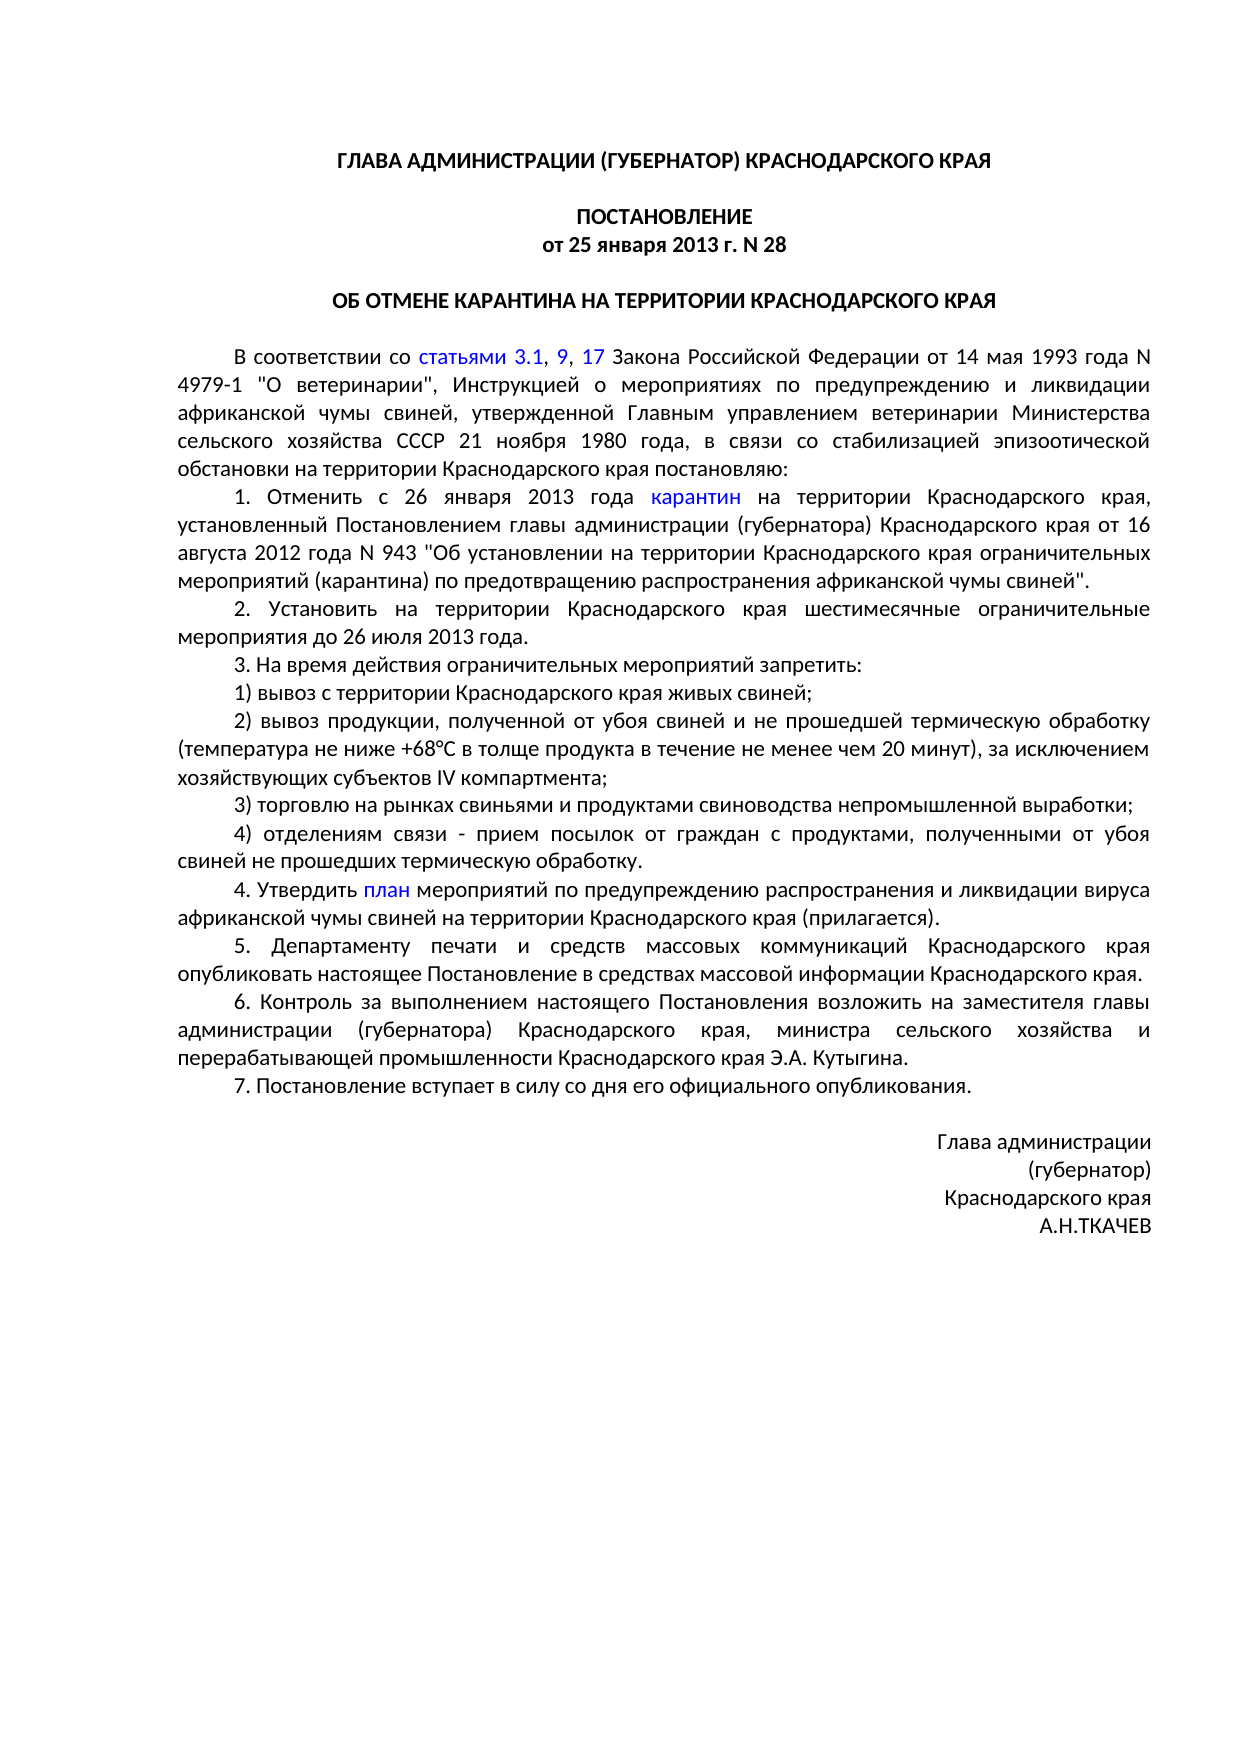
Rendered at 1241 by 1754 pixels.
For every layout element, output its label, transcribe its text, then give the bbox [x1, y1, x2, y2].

text ПОСТАНОВЛЕНИЕ [177, 202, 1152, 230]
text 3) торговлю на рынках свиньями и продуктами свиноводства непромышленной выработки; [177, 791, 1152, 819]
text В соответствии со статьями 3.1, 9, 17 Закона Российской Федерации от 14 мая 1993 года N 4979-1 "О ветеринарии", Инструкцией о мероприятиях по предупреждению и ликвидации африканской чумы свиней, утвержденной Главным управлением ветеринарии Министерства сельского хозяйства СССР 21 ноября 1980 года, в связи со стабилизацией эпизоотической обстановки на территории Краснодарского края постановляю: [177, 342, 1152, 482]
text от 25 января 2013 г. N 28 [177, 230, 1152, 258]
text А.Н.ТКАЧЕВ [177, 1211, 1152, 1239]
text (губернатор) [177, 1155, 1152, 1183]
text 1. Отменить с 26 января 2013 года карантин на территории Краснодарского края, установленный Постановлением главы администрации (губернатора) Краснодарского края от 16 августа 2012 года N 943 "Об установлении на территории Краснодарского края ограничительных мероприятий (карантина) по предотвращению распространения африканской чумы свиней". [177, 482, 1152, 594]
text 4) отделениям связи - прием посылок от граждан с продуктами, полученными от убоя свиней не прошедших термическую обработку. [177, 819, 1152, 875]
text ОБ ОТМЕНЕ КАРАНТИНА НА ТЕРРИТОРИИ КРАСНОДАРСКОГО КРАЯ [177, 286, 1152, 314]
text 3. На время действия ограничительных мероприятий запретить: [177, 651, 1152, 678]
text ГЛАВА АДМИНИСТРАЦИИ (ГУБЕРНАТОР) КРАСНОДАРСКОГО КРАЯ [177, 146, 1152, 174]
text 4. Утвердить план мероприятий по предупреждению распространения и ликвидации вируса африканской чумы свиней на территории Краснодарского края (прилагается). [177, 875, 1152, 931]
text 5. Департаменту печати и средств массовых коммуникаций Краснодарского края опубликовать настоящее Постановление в средствах массовой информации Краснодарского края. [177, 931, 1152, 987]
text 2) вывоз продукции, полученной от убоя свиней и не прошедшей термическую обработку (температура не ниже +68°C в толще продукта в течение не менее чем 20 минут), за исключением хозяйствующих субъектов IV компартмента; [177, 707, 1152, 791]
text Краснодарского края [177, 1183, 1152, 1211]
text 6. Контроль за выполнением настоящего Постановления возложить на заместителя главы администрации (губернатора) Краснодарского края, министра сельского хозяйства и перерабатывающей промышленности Краснодарского края Э.А. Кутыгина. [177, 987, 1152, 1071]
text 2. Установить на территории Краснодарского края шестимесячные ограничительные мероприятия до 26 июля 2013 года. [177, 594, 1152, 651]
text 1) вывоз с территории Краснодарского края живых свиней; [177, 678, 1152, 707]
text 7. Постановление вступает в силу со дня его официального опубликования. [177, 1071, 1152, 1099]
text Глава администрации [177, 1127, 1152, 1155]
